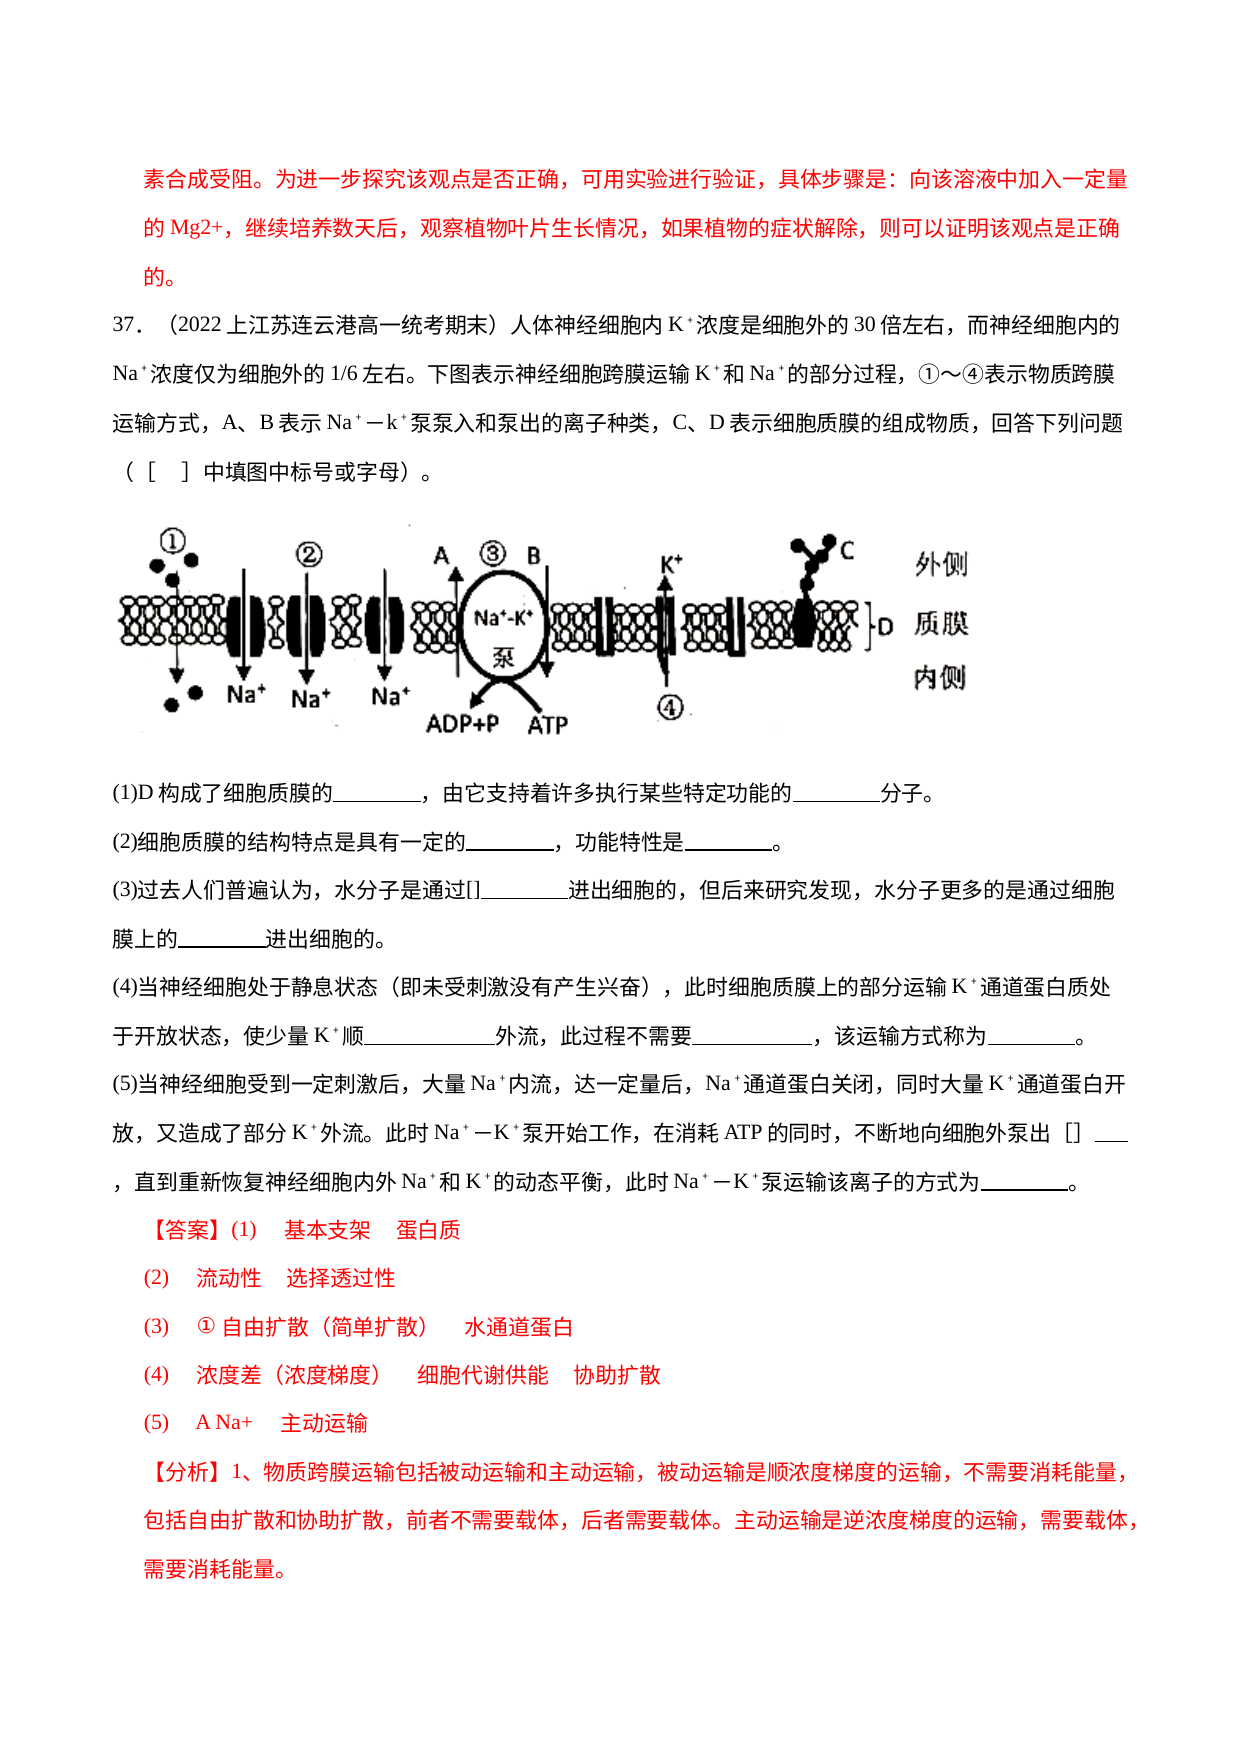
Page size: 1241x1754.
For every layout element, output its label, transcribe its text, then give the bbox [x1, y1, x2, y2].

text (4)当神经细胞处于静息状态（即未受刺激没有产生兴奋），此时细胞质膜上的部分运输K﹢通道蛋白质处于开放状态，使少量K﹢顺 外流，此过程不需要 ，该运输方式称为 。 [112, 969, 1128, 1051]
picture [112, 509, 978, 755]
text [143, 162, 1128, 292]
text 37．（2022上江苏连云港高一统考期末）人体神经细胞内K﹢浓度是细胞外的30倍左右，而神经细胞内的Na﹢浓度仅为细胞外的1/6左右。下图表示神经细胞跨膜运输K﹢和Na﹢的部分过程，①～④表示物质跨膜运输方式，A、B表示Na﹢－k﹢泵泵入和泵出的离子种类，C、D表示细胞质膜的组成物质，回答下列问题（［ ］中填图中标号或字母）。 [112, 308, 1128, 487]
text 【答案】(1) 基本支架 蛋白质 [143, 1212, 1128, 1245]
text (5)当神经细胞受到一定刺激后，大量Na﹢内流，达一定量后，Na﹢通道蛋白关闭，同时大量K﹢通道蛋白开放，又造成了部分K﹢外流。此时Na﹢－K﹢泵开始工作，在消耗ATP的同时，不断地向细胞外泵出［］ ，直到重新恢复神经细胞内外Na﹢和K﹢的动态平衡，此时Na﹢－K﹢泵运输该离子的方式为 。 [112, 1067, 1128, 1197]
text (4) 浓度差（浓度梯度） 细胞代谢供能 协助扩散 [143, 1357, 1128, 1390]
text (1)D构成了细胞质膜的 ，由它支持着许多执行某些特定功能的 分子。 [112, 776, 1128, 808]
text (5) A Na+ 主动运输 [143, 1406, 1128, 1438]
text (3)过去人们普遍认为，水分子是通过[] 进出细胞的，但后来研究发现，水分子更多的是通过细胞膜上的 进出细胞的。 [112, 872, 1128, 954]
text (3) ① 自由扩散（简单扩散） 水通道蛋白 [143, 1309, 1128, 1342]
text (2) 流动性 选择透过性 [143, 1261, 1128, 1293]
text (2)细胞质膜的结构特点是具有一定的 ，功能特性是 。 [112, 824, 1128, 857]
text 【分析】1、物质跨膜运输包括被动运输和主动运输，被动运输是顺浓度梯度的运输，不需要消耗能量，包括自由扩散和协助扩散，前者不需要载体，后者需要载体。主动运输是逆浓度梯度的运输，需要载体，需要消耗能量。 [143, 1454, 1128, 1584]
